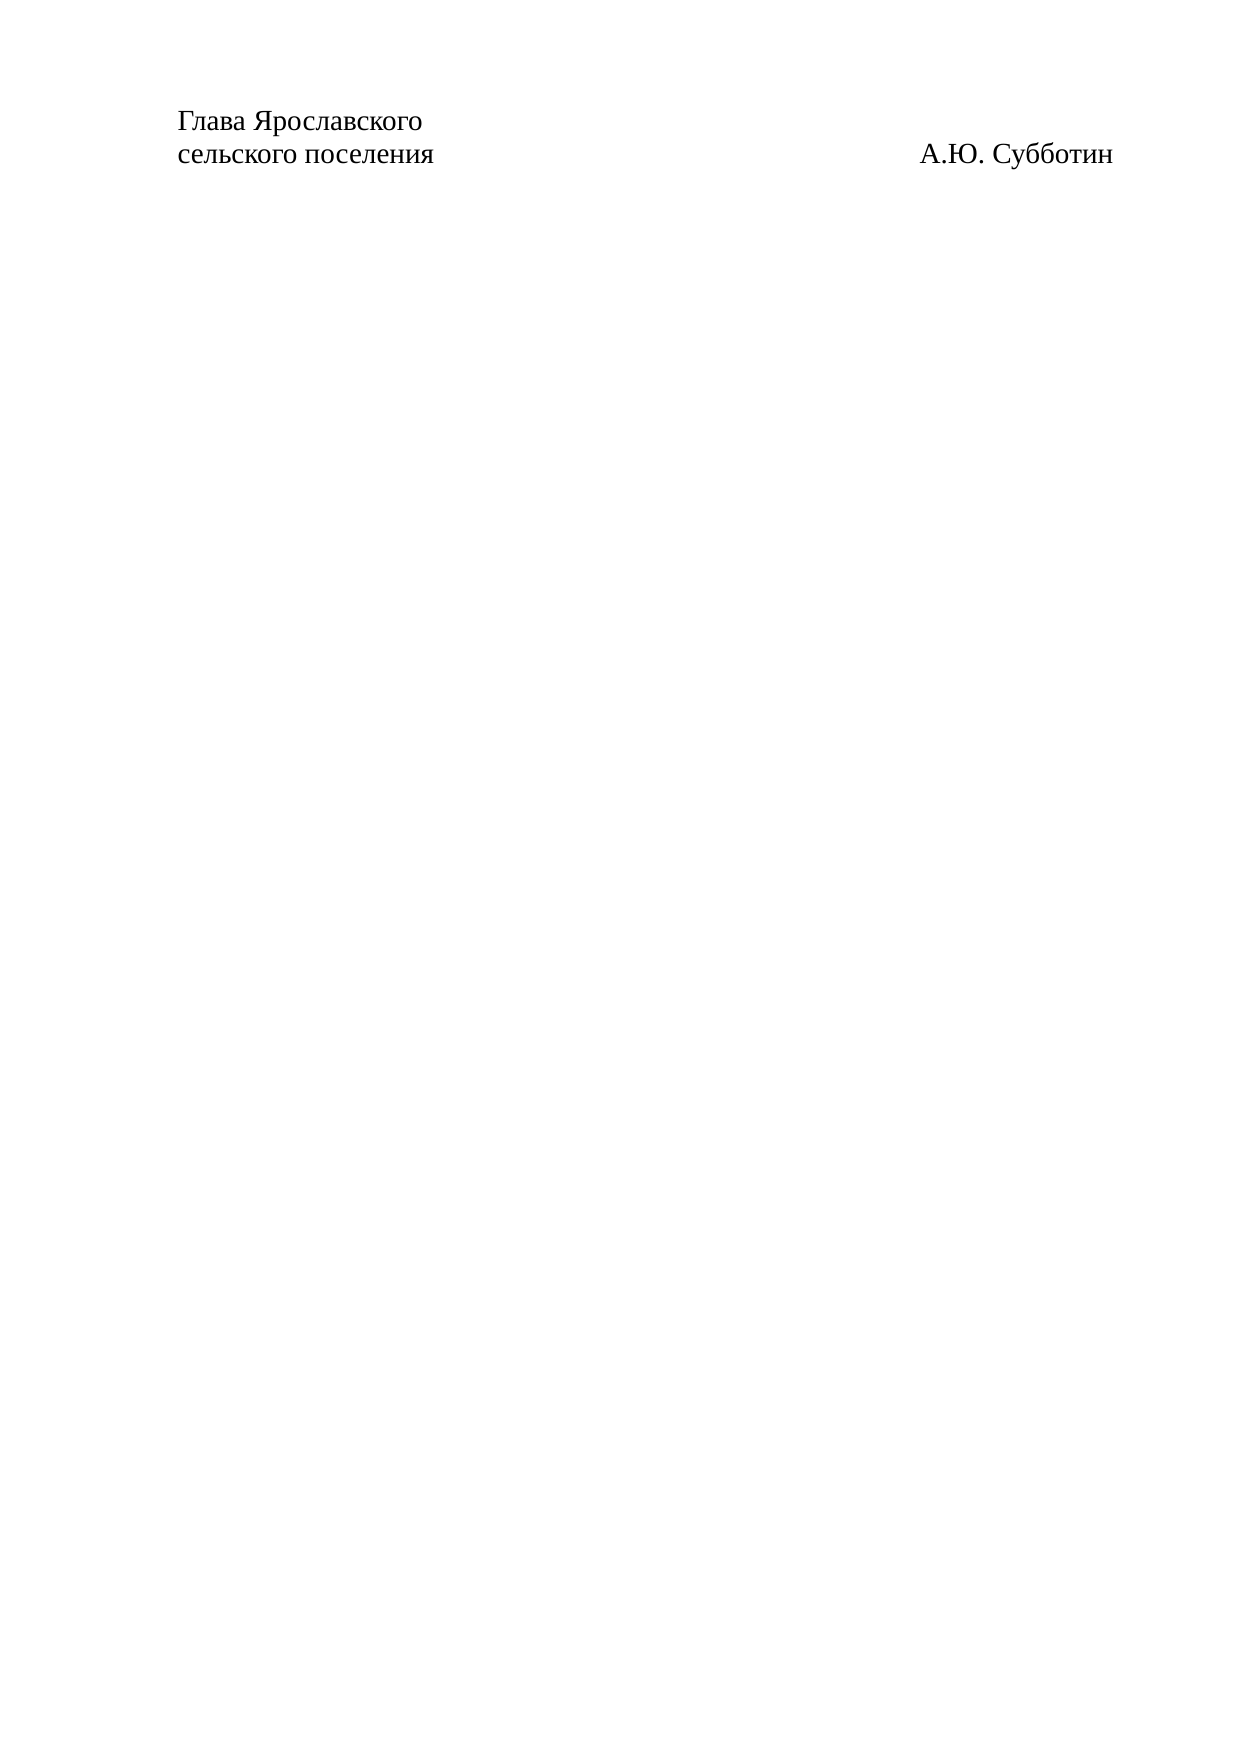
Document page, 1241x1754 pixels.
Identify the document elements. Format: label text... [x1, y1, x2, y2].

text сельского поселения А.Ю. Субботин [177, 136, 1181, 170]
text Глава Ярославского [177, 103, 1181, 136]
